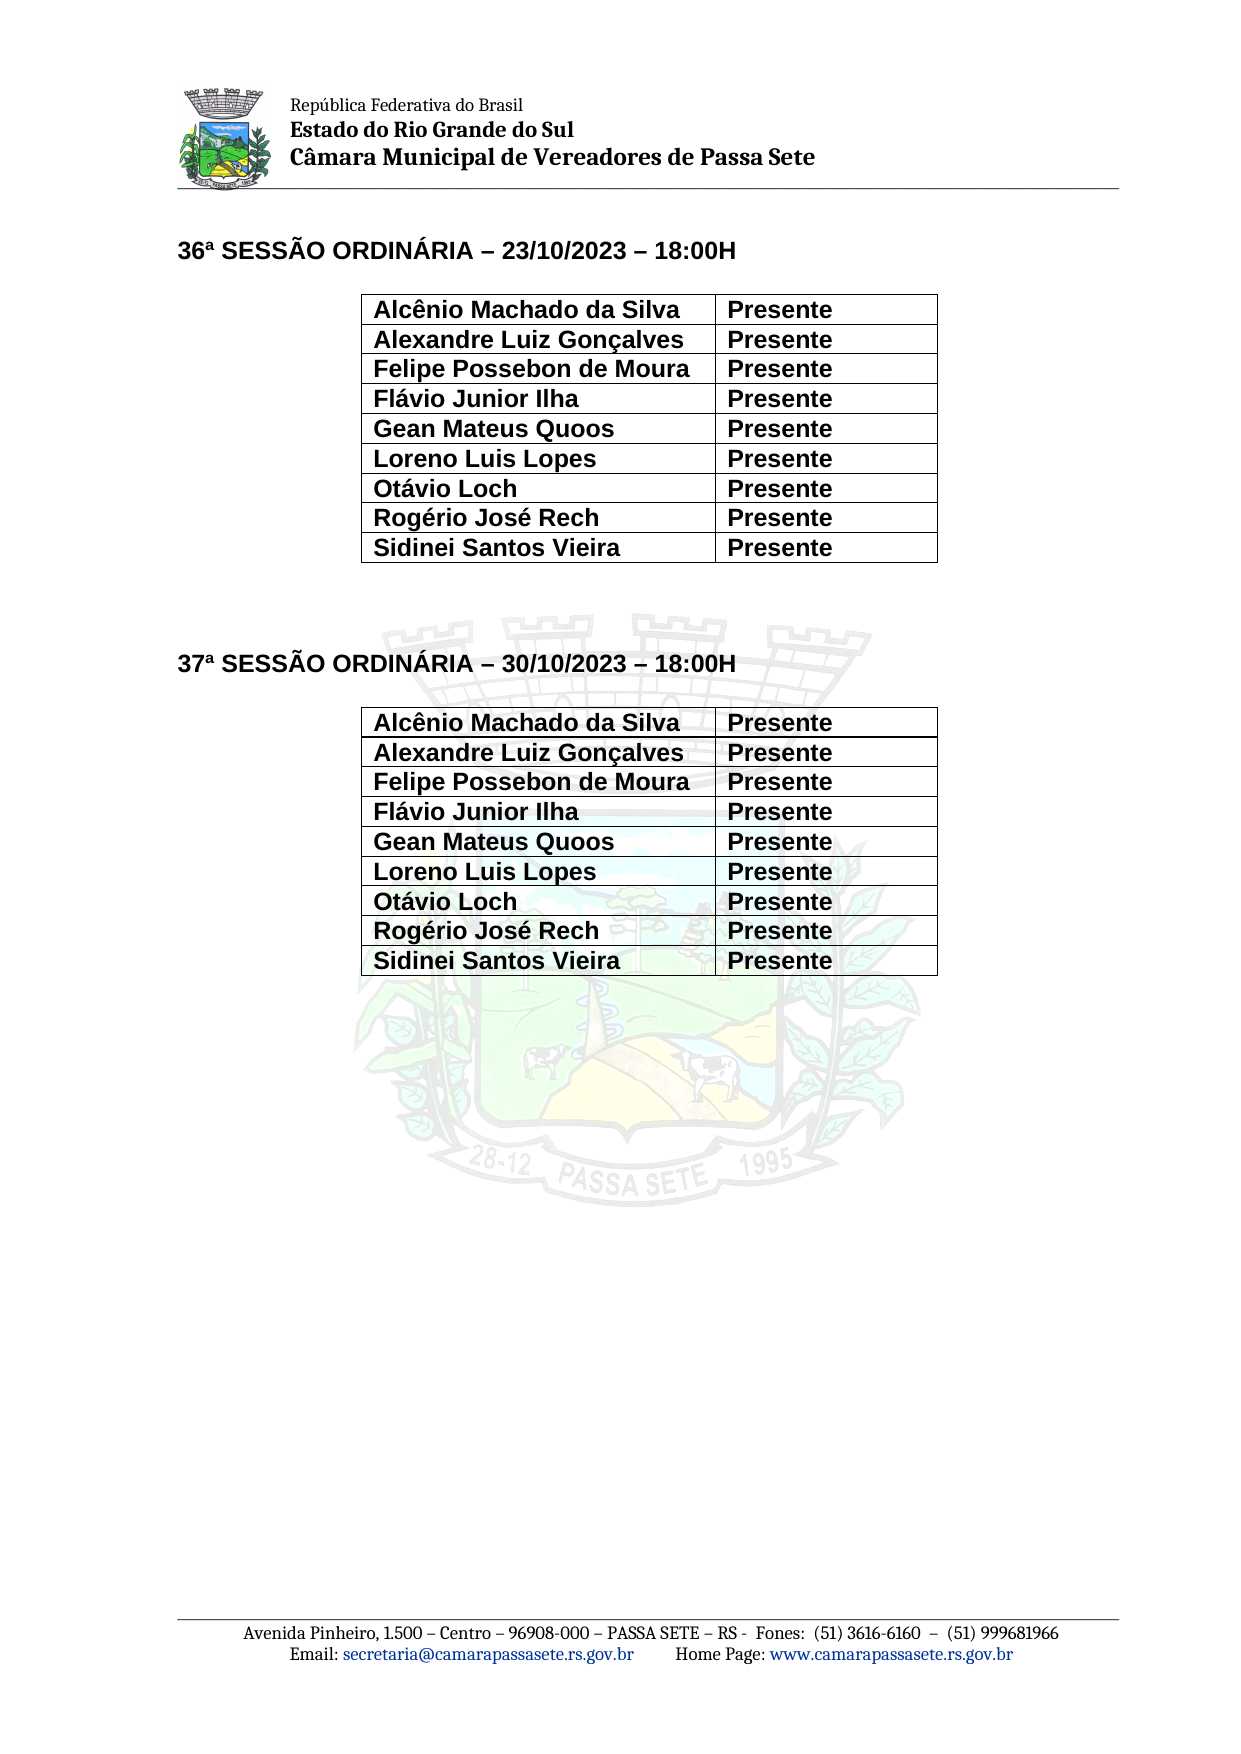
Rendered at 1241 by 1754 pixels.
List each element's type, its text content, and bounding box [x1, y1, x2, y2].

table_cell Presente [716, 827, 937, 856]
table_cell Otávio Loch [362, 886, 715, 915]
table_cell Loreno Luis Lopes [362, 857, 715, 885]
table_cell Flávio Junior Ilha [362, 797, 715, 826]
text 36ª SESSÃO ORDINÁRIA – 23/10/2023 – 18:00H [177, 236, 1122, 265]
table_cell Rogério José Rech [362, 503, 715, 532]
table_cell Sidinei Santos Vieira [362, 946, 715, 975]
table_cell Presente [716, 916, 937, 945]
table_cell Presente [716, 857, 937, 885]
table_cell Presente [716, 474, 937, 502]
table_cell Presente [716, 384, 937, 413]
table_cell Gean Mateus Quoos [362, 827, 715, 856]
table_cell Presente [716, 533, 937, 562]
table_cell Sidinei Santos Vieira [362, 533, 715, 562]
table_cell Presente [716, 797, 937, 826]
table_cell Felipe Possebon de Moura [362, 767, 715, 796]
table_header Presente [716, 295, 937, 323]
picture [177, 86, 271, 191]
table_header Alcênio Machado da Silva [362, 295, 715, 323]
table_cell Presente [716, 414, 937, 443]
table_header Alcênio Machado da Silva [362, 708, 715, 736]
table_cell Presente [716, 444, 937, 472]
table_cell Presente [716, 738, 937, 766]
table_cell Presente [716, 503, 937, 532]
table_cell Presente [716, 886, 937, 915]
table_cell Alexandre Luiz Gonçalves [362, 325, 715, 353]
table_cell Felipe Possebon de Moura [362, 354, 715, 383]
table_cell Presente [716, 354, 937, 383]
table_cell Flávio Junior Ilha [362, 384, 715, 413]
table_cell Gean Mateus Quoos [362, 414, 715, 443]
table_cell Otávio Loch [362, 474, 715, 502]
table_cell Presente [716, 325, 937, 353]
text 37ª SESSÃO ORDINÁRIA – 30/10/2023 – 18:00H [177, 649, 1122, 678]
table_cell Loreno Luis Lopes [362, 444, 715, 472]
table_cell Alexandre Luiz Gonçalves [362, 738, 715, 766]
table_header Presente [716, 708, 937, 736]
table_cell Rogério José Rech [362, 916, 715, 945]
table_cell Presente [716, 767, 937, 796]
table_cell Presente [716, 946, 937, 975]
